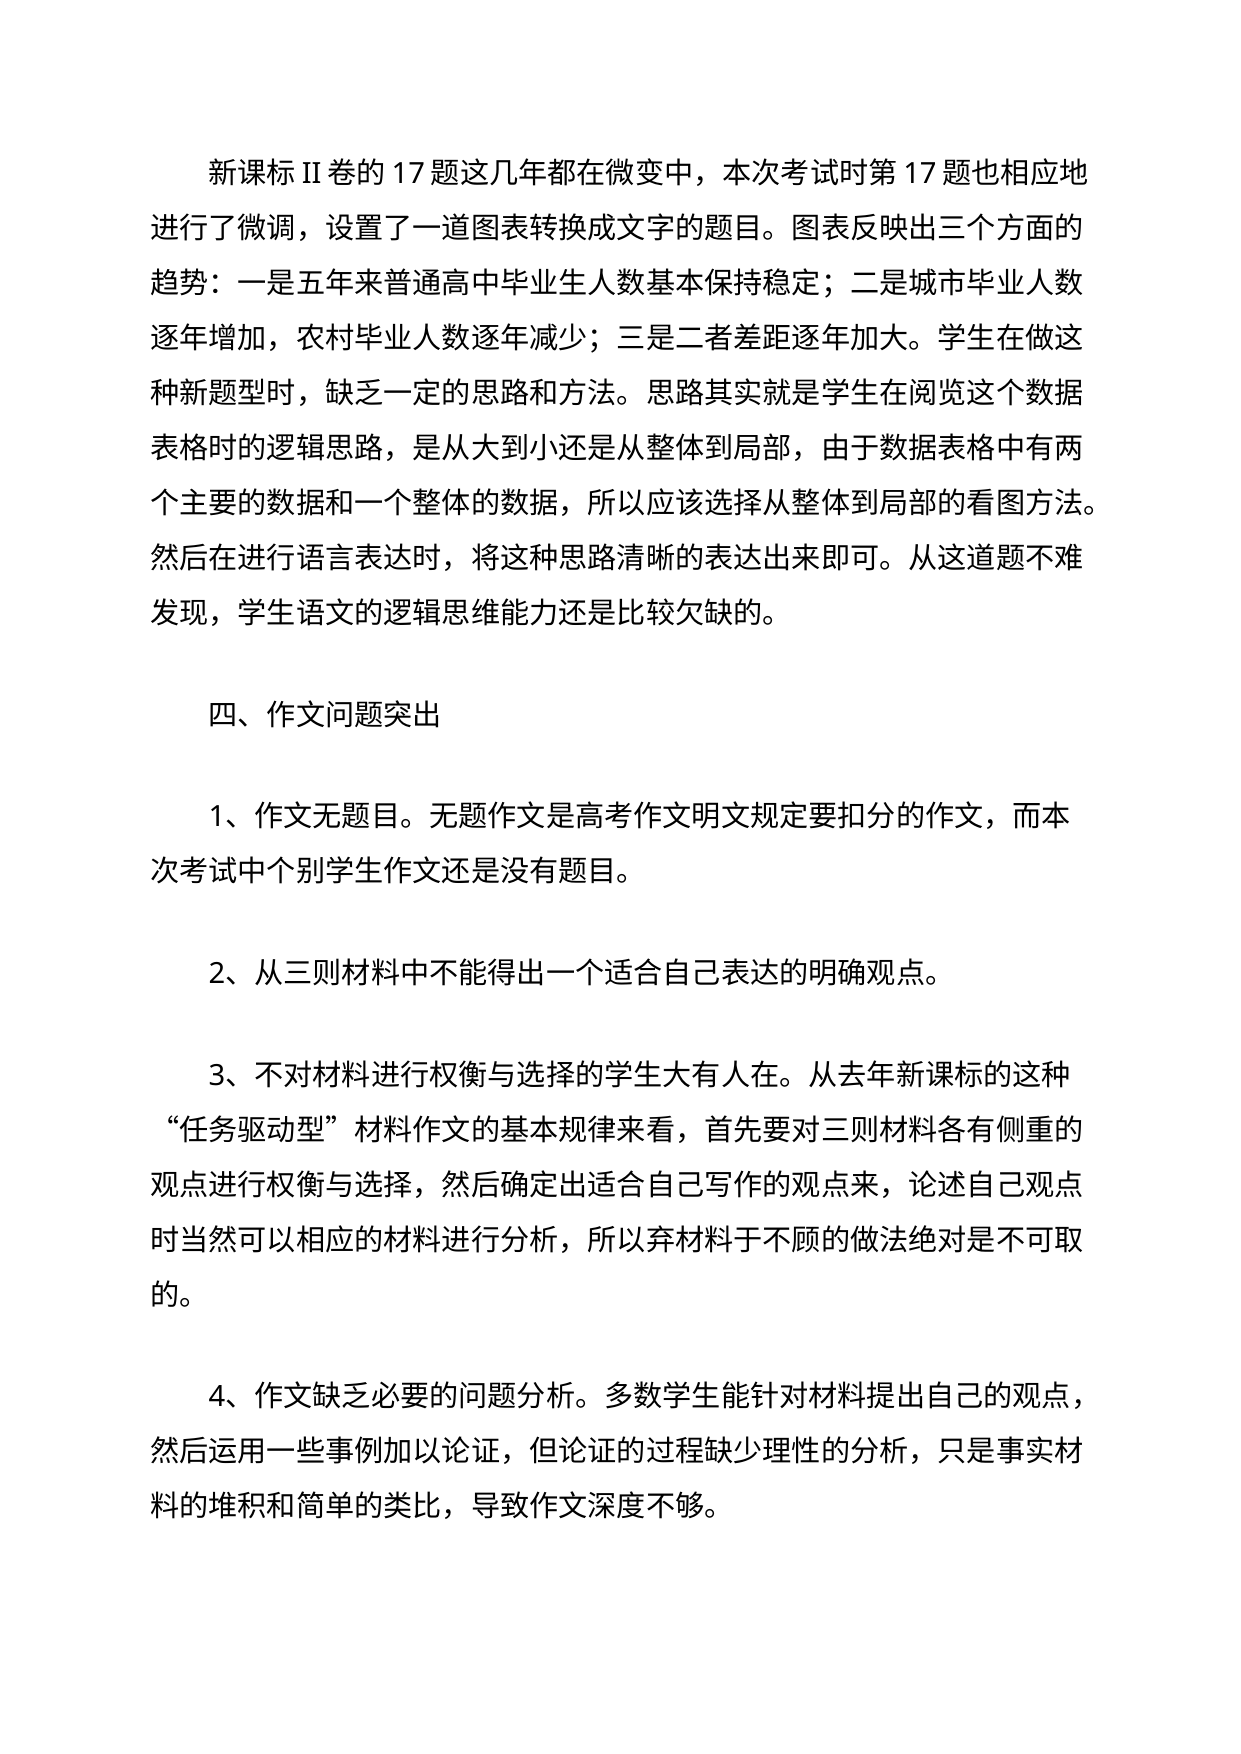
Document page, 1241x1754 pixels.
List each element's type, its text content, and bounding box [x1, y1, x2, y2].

text 1、作文无题目。无题作文是高考作文明文规定要扣分的作文，而本次考试中个别学生作文还是没有题目。 [150, 793, 1090, 890]
text 新课标II卷的17题这几年都在微变中，本次考试时第17题也相应地进行了微调，设置了一道图表转换成文字的题目。图表反映出三个方面的趋势：一是五年来普通高中毕业生人数基本保持稳定；二是城市毕业人数逐年增加，农村毕业人数逐年减少；三是二者差距逐年加大。学生在做这种新题型时，缺乏一定的思路和方法。思路其实就是学生在阅览这个数据表格时的逻辑思路，是从大到小还是从整体到局部，由于数据表格中有两个主要的数据和一个整体的数据，所以应该选择从整体到局部的看图方法。然后在进行语言表达时，将这种思路清晰的表达出来即可。从这道题不难发现，学生语文的逻辑思维能力还是比较欠缺的。 [150, 150, 1090, 632]
text 四、作文问题突出 [150, 691, 1090, 733]
text 4、作文缺乏必要的问题分析。多数学生能针对材料提出自己的观点，然后运用一些事例加以论证，但论证的过程缺少理性的分析，只是事实材料的堆积和简单的类比，导致作文深度不够。 [150, 1373, 1090, 1525]
text 3、不对材料进行权衡与选择的学生大有人在。从去年新课标的这种“任务驱动型”材料作文的基本规律来看，首先要对三则材料各有侧重的观点进行权衡与选择，然后确定出适合自己写作的观点来，论述自己观点时当然可以相应的材料进行分析，所以弃材料于不顾的做法绝对是不可取的。 [150, 1052, 1090, 1313]
text 2、从三则材料中不能得出一个适合自己表达的明确观点。 [150, 949, 1090, 992]
